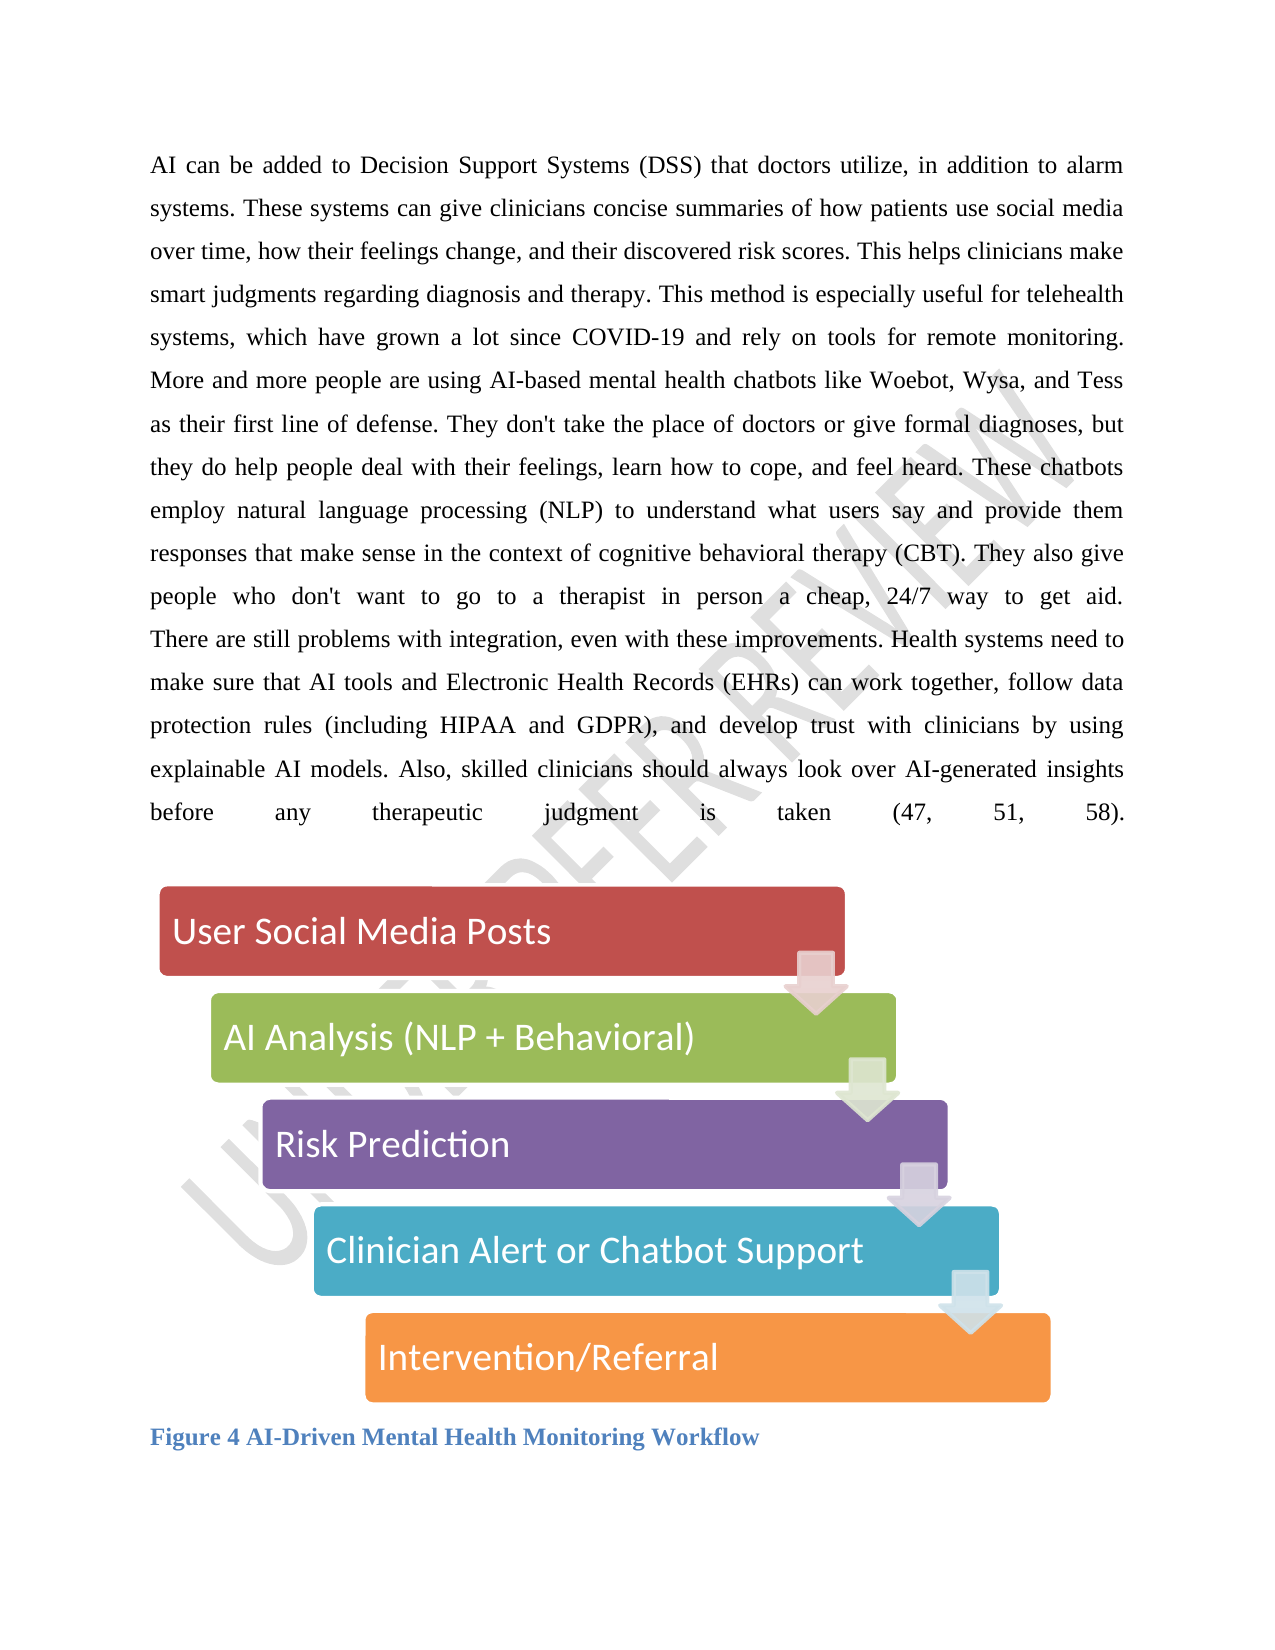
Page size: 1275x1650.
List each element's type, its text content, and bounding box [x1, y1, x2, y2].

text AI can be added to Decision Support Systems (DSS) that doctors utilize, in addition to alarm systems. These systems can give clinicians concise summaries of how patients use social media over time, how their feelings change, and their discovered risk scores. This helps clinicians make smart judgments regarding diagnosis and therapy. This method is especially useful for telehealth systems, which have grown a lot since COVID-19 and rely on tools for remote monitoring. More and more people are using AI-based mental health chatbots like Woebot, Wysa, and Tess as their first line of defense. They don't take the place of doctors or give formal diagnoses, but they do help people deal with their feelings, learn how to cope, and feel heard. These chatbots employ natural language processing (NLP) to understand what users say and provide them responses that make sense in the context of cognitive behavioral therapy (CBT). They also give people who don't want to go to a therapist in person a cheap, 24/7 way to get aid. There are still problems with integration, even with these improvements. Health systems need to make sure that AI tools and Electronic Health Records (EHRs) can work together, follow data protection rules (including HIPAA and GDPR), and develop trust with clinicians by using explainable AI models. Also, skilled clinicians should always look over AI-generated insights before any therapeutic judgment is taken (47, 51, 58). [150, 150, 1125, 1408]
text Figure 4 AI-Driven Mental Health Monitoring Workflow [150, 1422, 1125, 1451]
